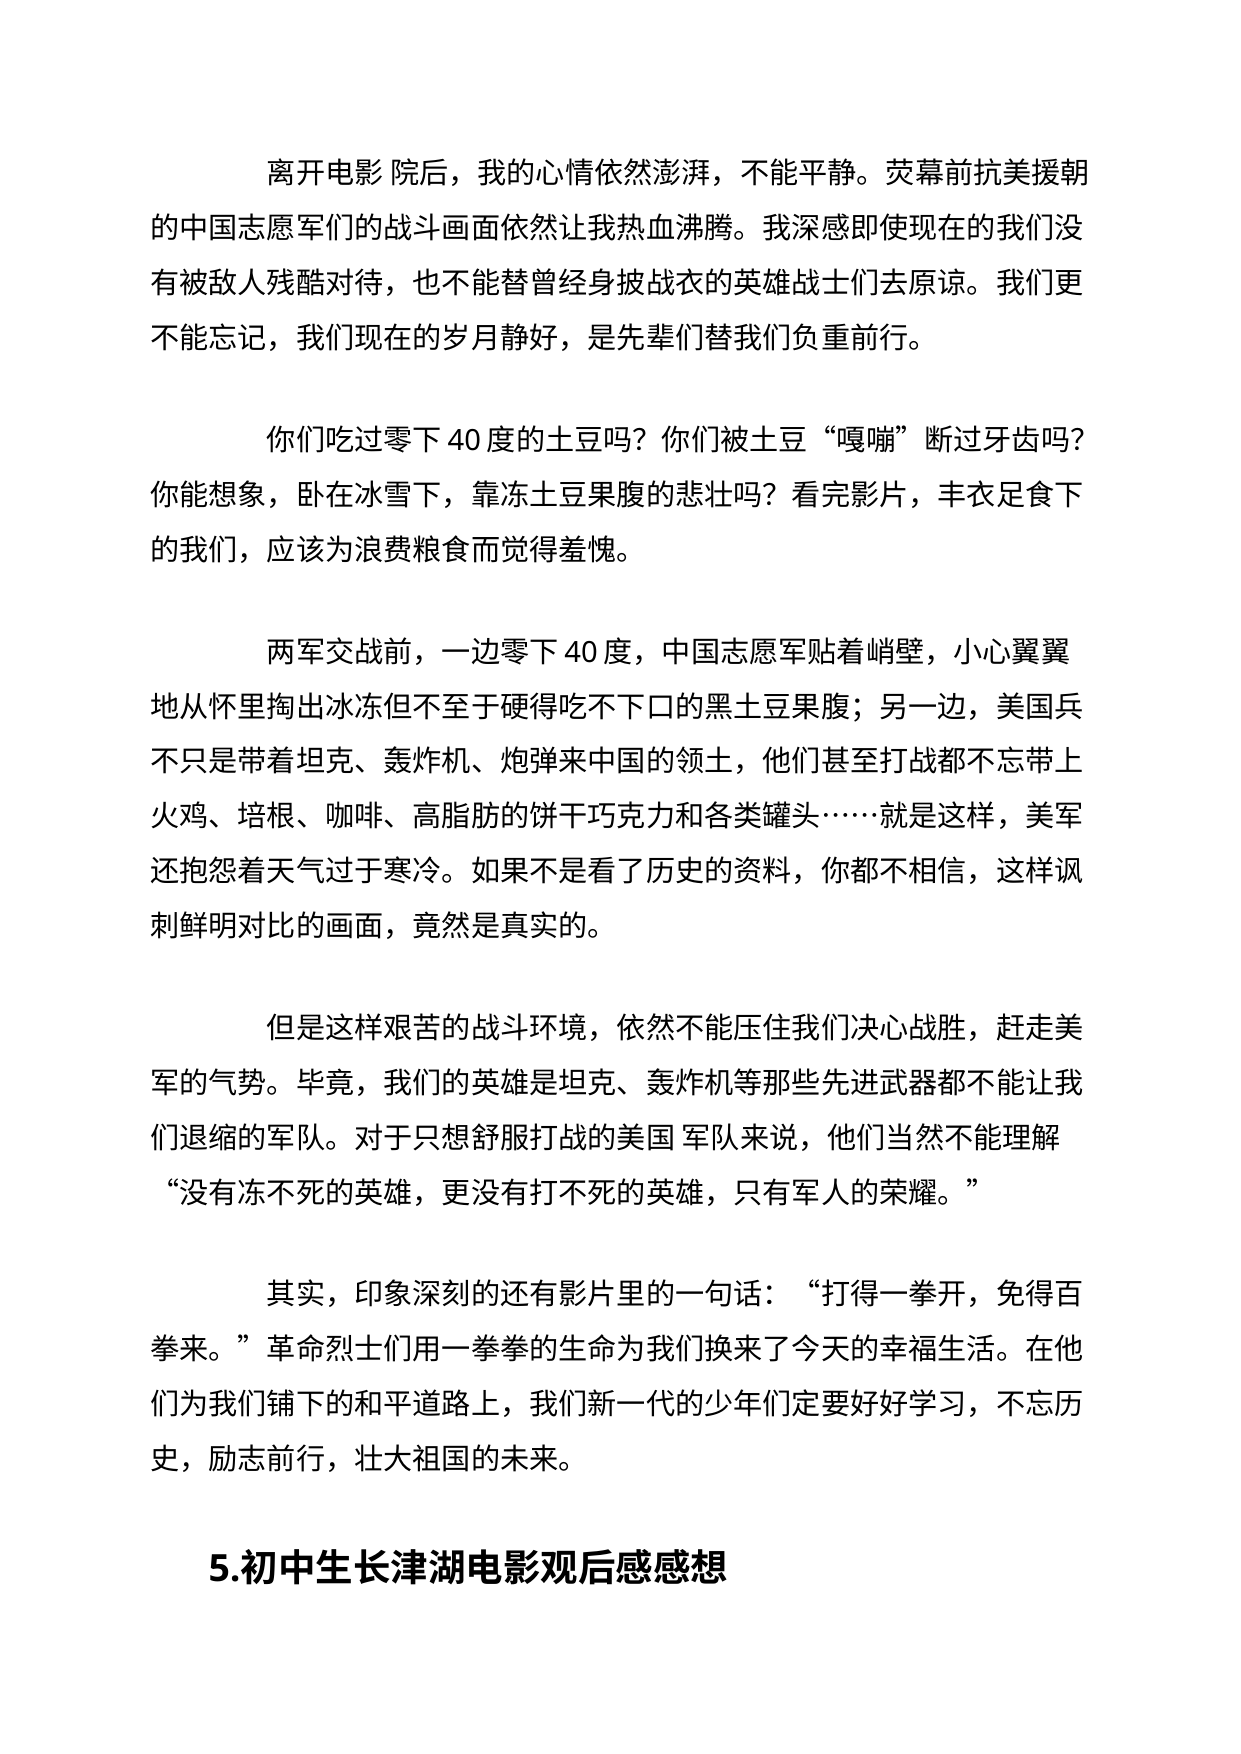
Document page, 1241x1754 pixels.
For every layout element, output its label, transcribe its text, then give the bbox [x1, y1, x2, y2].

text 5.初中生长津湖电影观后感感想 [150, 1537, 1090, 1592]
text 两军交战前，一边零下40度，中国志愿军贴着峭壁，小心翼翼地从怀里掏出冰冻但不至于硬得吃不下口的黑土豆果腹；另一边，美国兵不只是带着坦克、轰炸机、炮弹来中国的领土，他们甚至打战都不忘带上火鸡、培根、咖啡、高脂肪的饼干巧克力和各类罐头……就是这样，美军还抱怨着天气过于寒冷。如果不是看了历史的资料，你都不相信，这样讽刺鲜明对比的画面，竟然是真实的。 [150, 628, 1090, 945]
text 其实，印象深刻的还有影片里的一句话：“打得一拳开，免得百拳来。”革命烈士们用一拳拳的生命为我们换来了今天的幸福生活。在他们为我们铺下的和平道路上，我们新一代的少年们定要好好学习，不忘历史，励志前行，壮大祖国的未来。 [150, 1271, 1090, 1478]
text 你们吃过零下40度的土豆吗？你们被土豆“嘎嘣”断过牙齿吗？你能想象，卧在冰雪下，靠冻土豆果腹的悲壮吗？看完影片，丰衣足食下的我们，应该为浪费粮食而觉得羞愧。 [150, 416, 1090, 569]
text 离开电影 院后，我的心情依然澎湃，不能平静。荧幕前抗美援朝的中国志愿军们的战斗画面依然让我热血沸腾。我深感即使现在的我们没有被敌人残酷对待，也不能替曾经身披战衣的英雄战士们去原谅。我们更不能忘记，我们现在的岁月静好，是先辈们替我们负重前行。 [150, 150, 1090, 357]
text 但是这样艰苦的战斗环境，依然不能压住我们决心战胜，赶走美军的气势。毕竟，我们的英雄是坦克、轰炸机等那些先进武器都不能让我们退缩的军队。对于只想舒服打战的美国 军队来说，他们当然不能理解“没有冻不死的英雄，更没有打不死的英雄，只有军人的荣耀。” [150, 1004, 1090, 1211]
